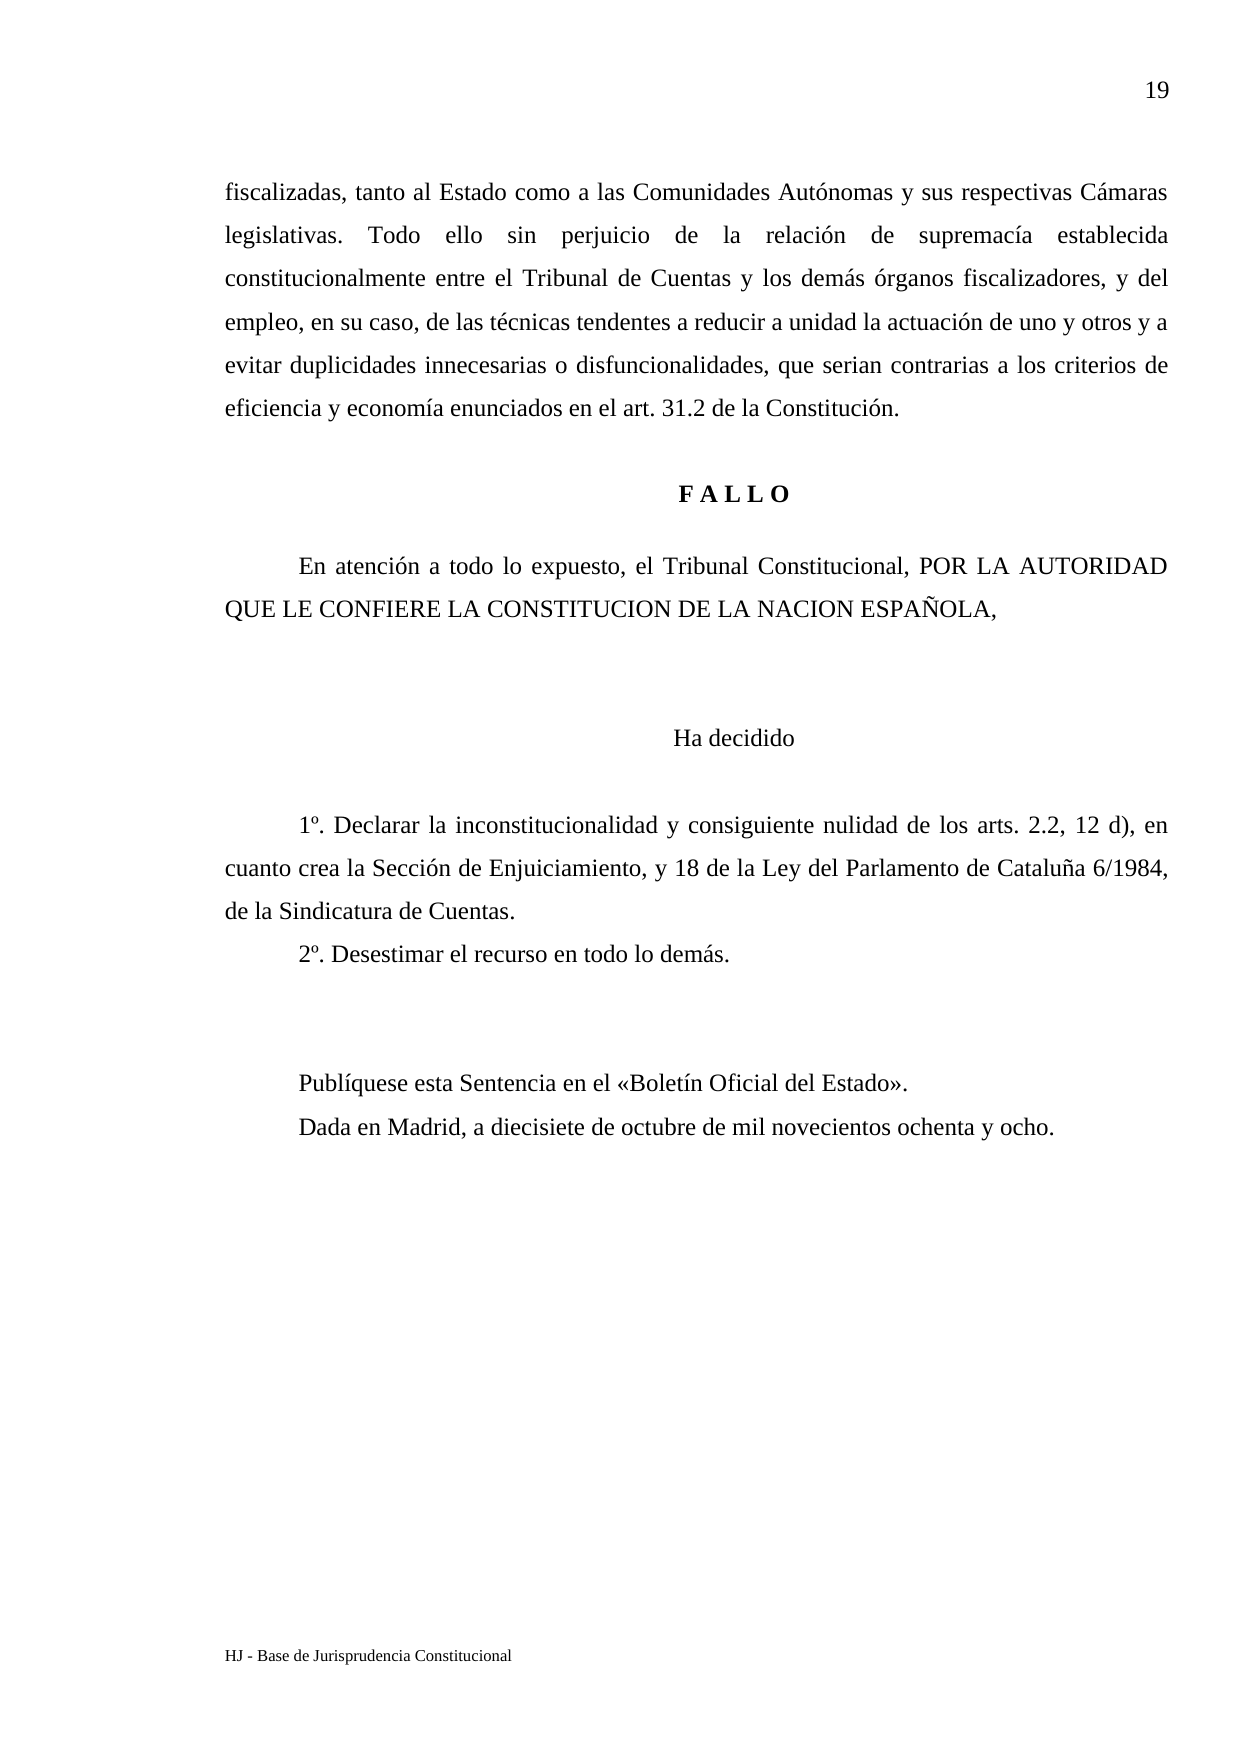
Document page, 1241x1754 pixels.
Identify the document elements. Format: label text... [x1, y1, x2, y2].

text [224, 177, 1169, 422]
text Ha decidido [224, 723, 1169, 752]
text 1º. Declarar la inconstitucionalidad y consiguiente nulidad de los arts. 2.2, 12 d), en cuanto crea la Sección de Enjuiciamiento, y 18 de la Ley del Parlamento de Cataluña 6/1984, de la Sindicatura de Cuentas. [224, 810, 1169, 925]
text Dada en Madrid, a diecisiete de octubre de mil novecientos ochenta y ocho. [224, 1112, 1169, 1140]
text En atención a todo lo expuesto, el Tribunal Constitucional, POR LA AUTORIDAD QUE LE CONFIERE LA CONSTITUCION DE LA NACION ESPAÑOLA, [224, 551, 1169, 623]
subtitle F A L L O [224, 479, 1169, 508]
text Publíquese esta Sentencia en el «Boletín Oficial del Estado». [224, 1068, 1169, 1097]
text 2º. Desestimar el recurso en todo lo demás. [224, 939, 1169, 968]
